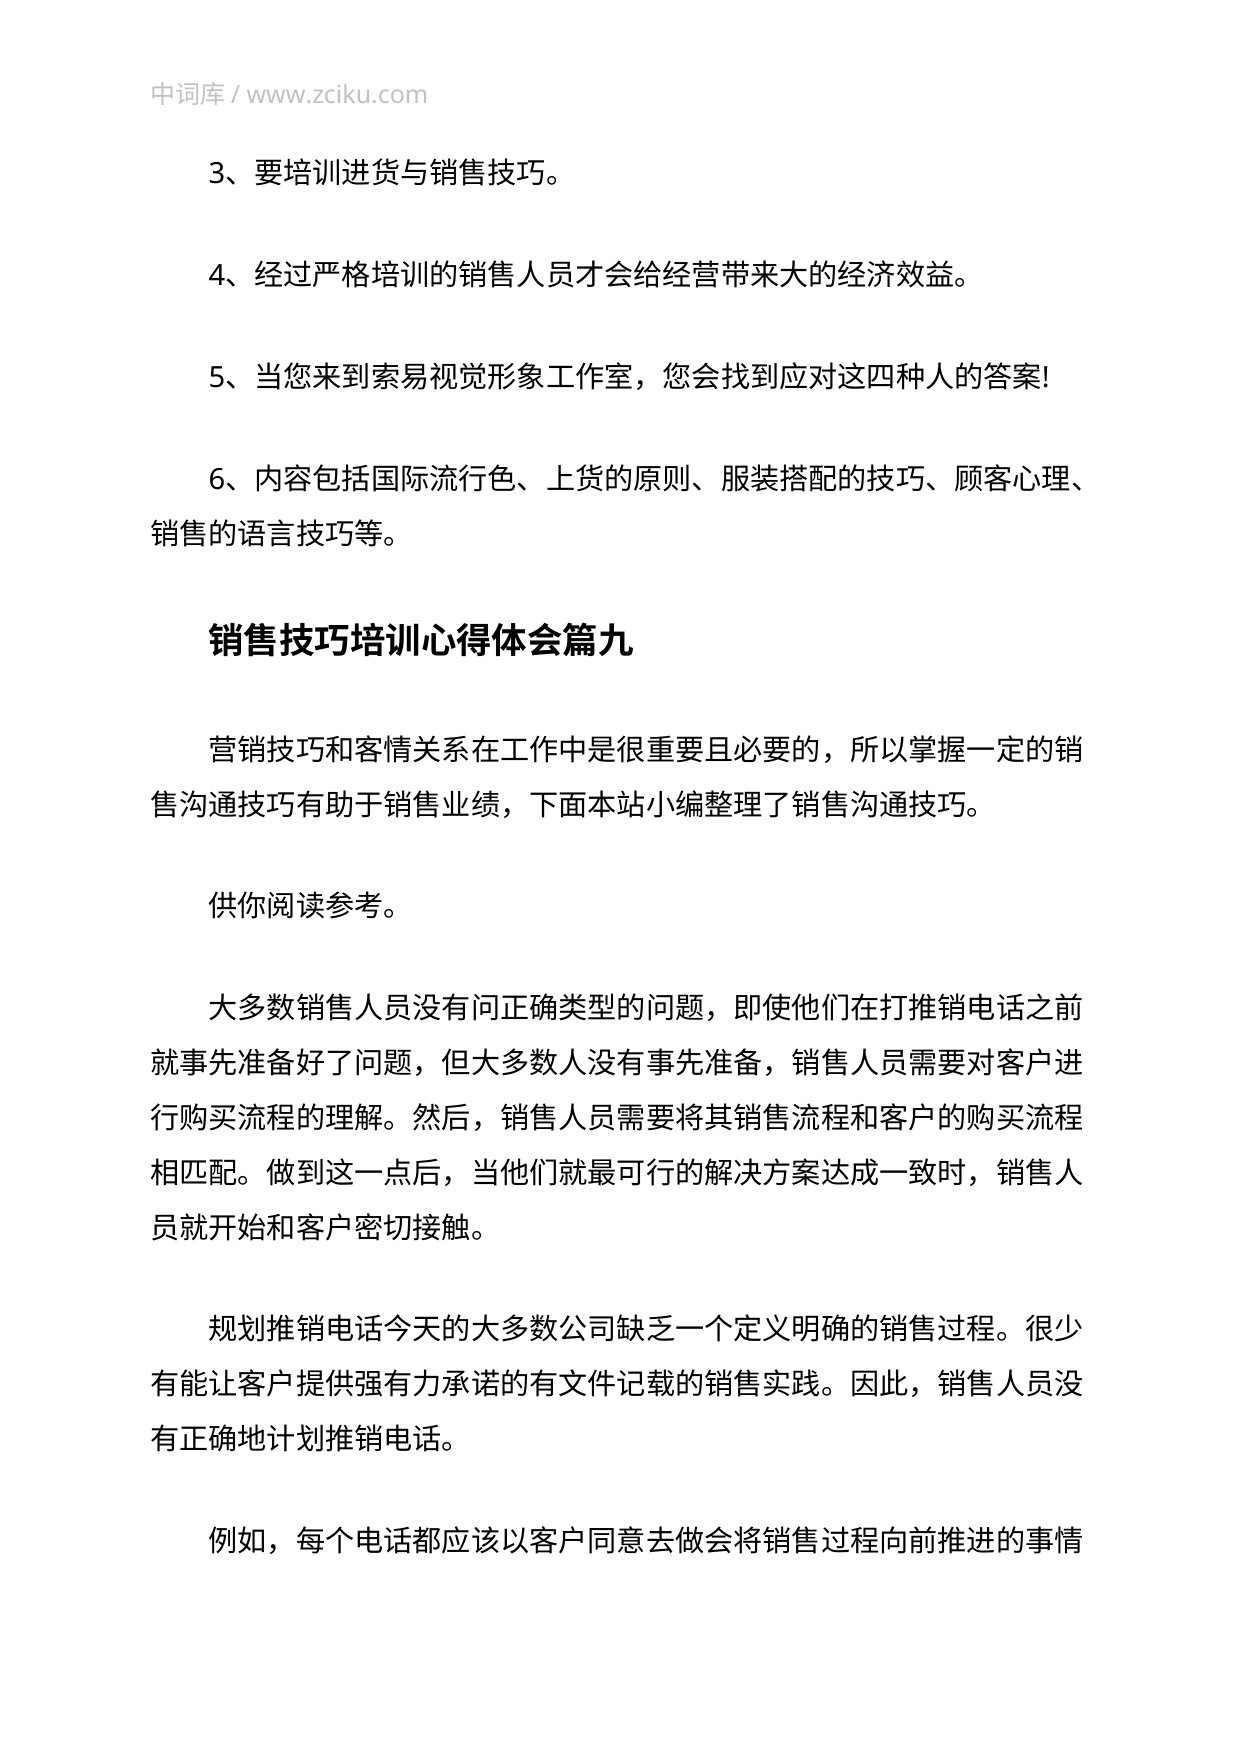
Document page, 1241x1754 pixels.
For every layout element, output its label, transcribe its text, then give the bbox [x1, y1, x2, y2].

text 供你阅读参考。 [150, 883, 1090, 925]
text 3、要培训进货与销售技巧。 [150, 150, 1090, 192]
text 规划推销电话今天的大多数公司缺乏一个定义明确的销售过程。很少有能让客户提供强有力承诺的有文件记载的销售实践。因此，销售人员没有正确地计划推销电话。 [150, 1306, 1090, 1458]
text 营销技巧和客情关系在工作中是很重要且必要的，所以掌握一定的销售沟通技巧有助于销售业绩，下面本站小编整理了销售沟通技巧。 [150, 726, 1090, 823]
text 4、经过严格培训的销售人员才会给经营带来大的经济效益。 [150, 252, 1090, 294]
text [150, 1517, 1090, 1560]
text 大多数销售人员没有问正确类型的问题，即使他们在打推销电话之前就事先准备好了问题，但大多数人没有事先准备，销售人员需要对客户进行购买流程的理解。然后，销售人员需要将其销售流程和客户的购买流程相匹配。做到这一点后，当他们就最可行的解决方案达成一致时，销售人员就开始和客户密切接触。 [150, 984, 1090, 1246]
text 销售技巧培训心得体会篇九 [150, 613, 1090, 664]
text 6、内容包括国际流行色、上货的原则、服装搭配的技巧、顾客心理、销售的语言技巧等。 [150, 456, 1090, 553]
text 5、当您来到索易视觉形象工作室，您会找到应对这四种人的答案! [150, 354, 1090, 396]
